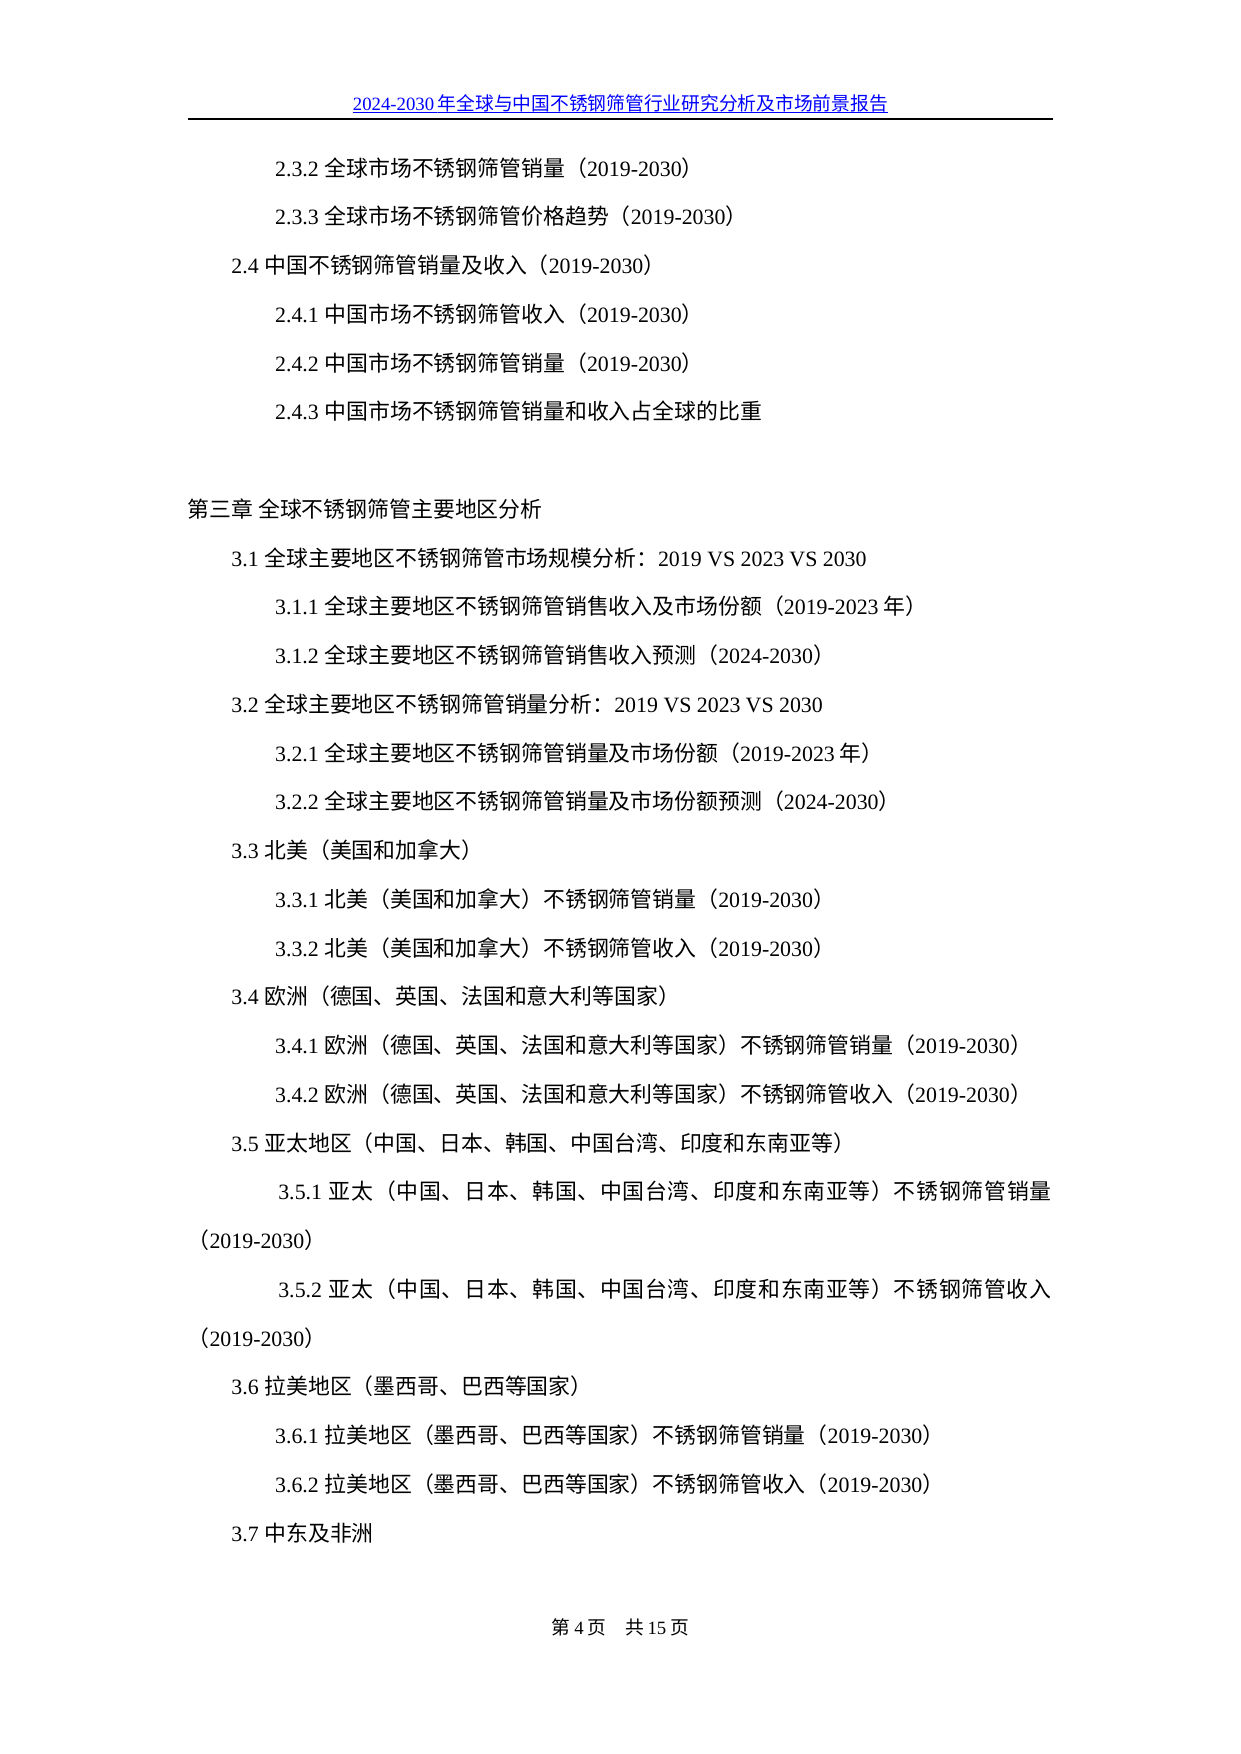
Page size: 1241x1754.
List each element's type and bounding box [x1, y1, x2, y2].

text [187, 150, 1053, 1548]
